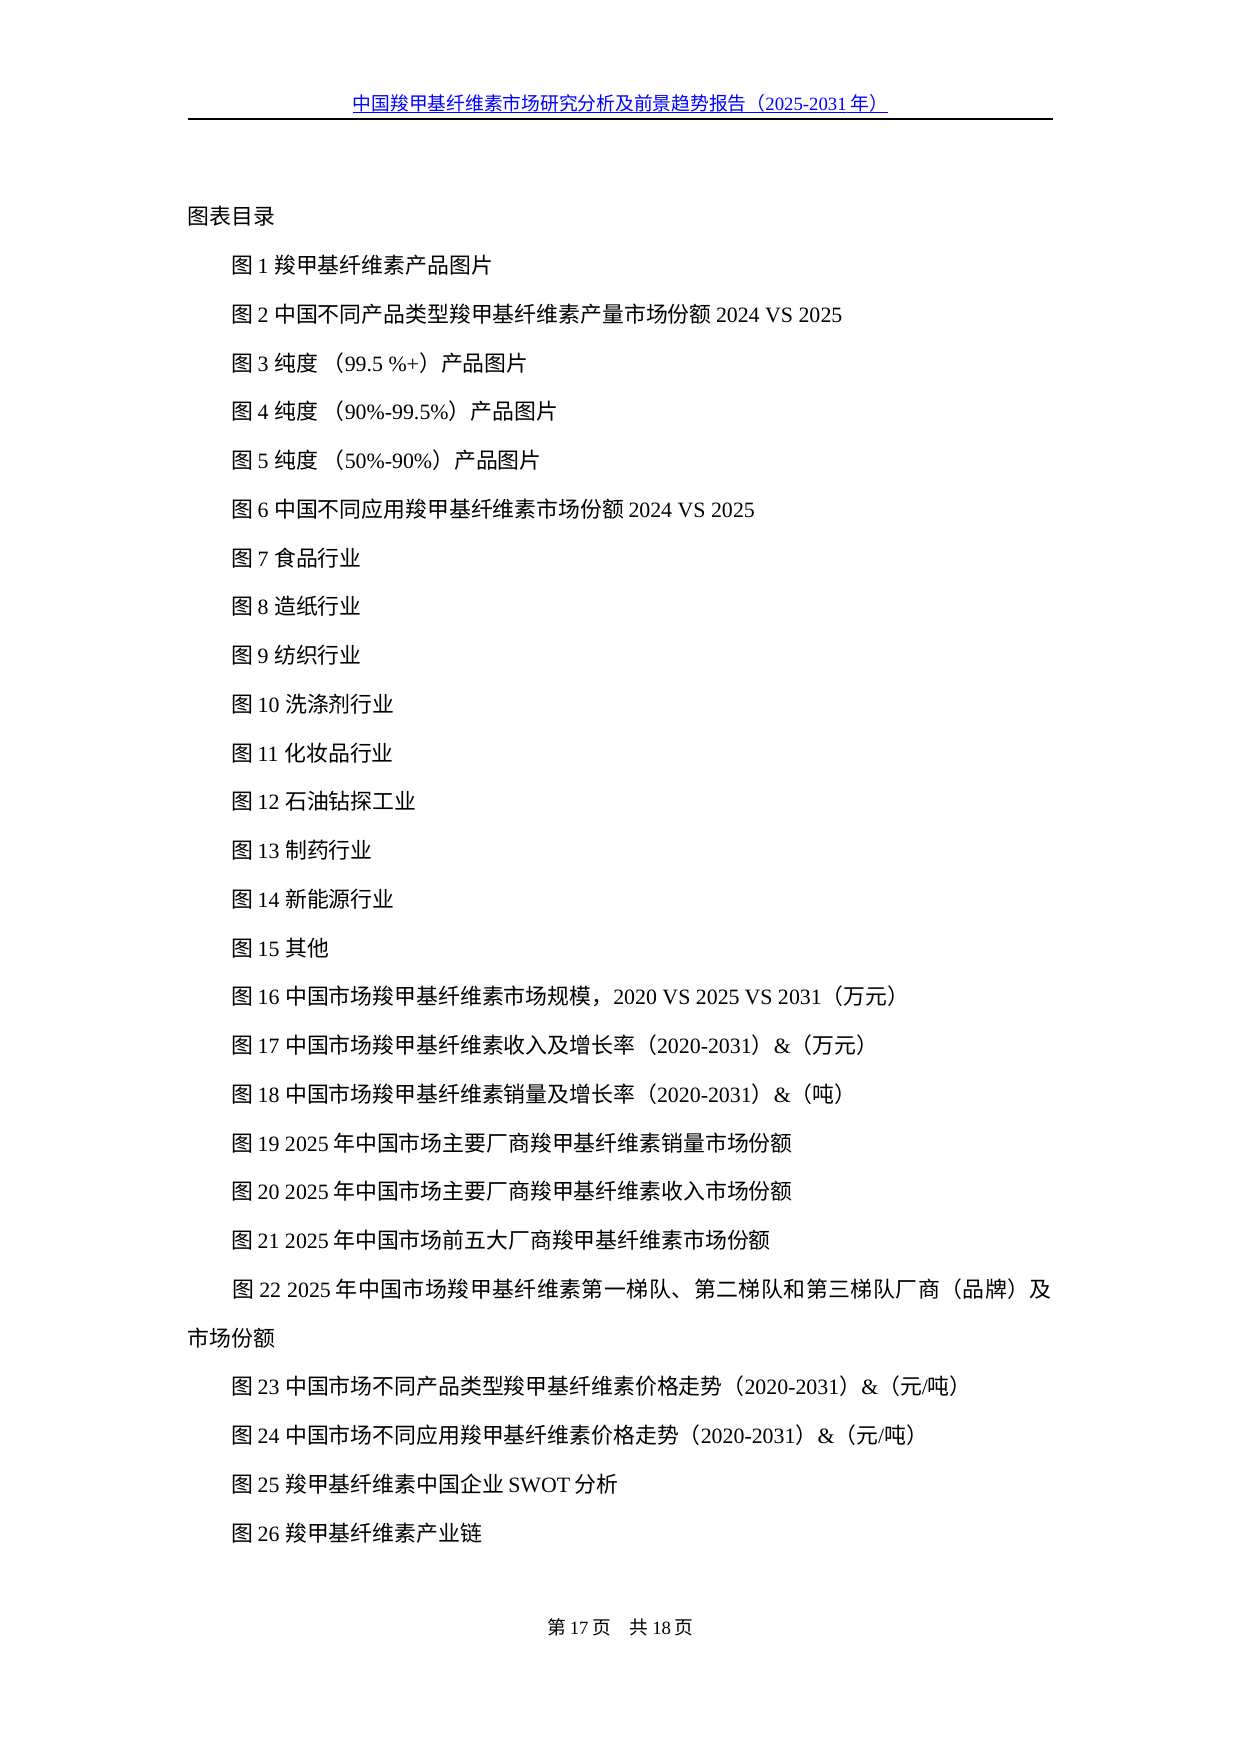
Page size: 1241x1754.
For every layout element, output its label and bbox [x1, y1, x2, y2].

text [187, 150, 1053, 1548]
